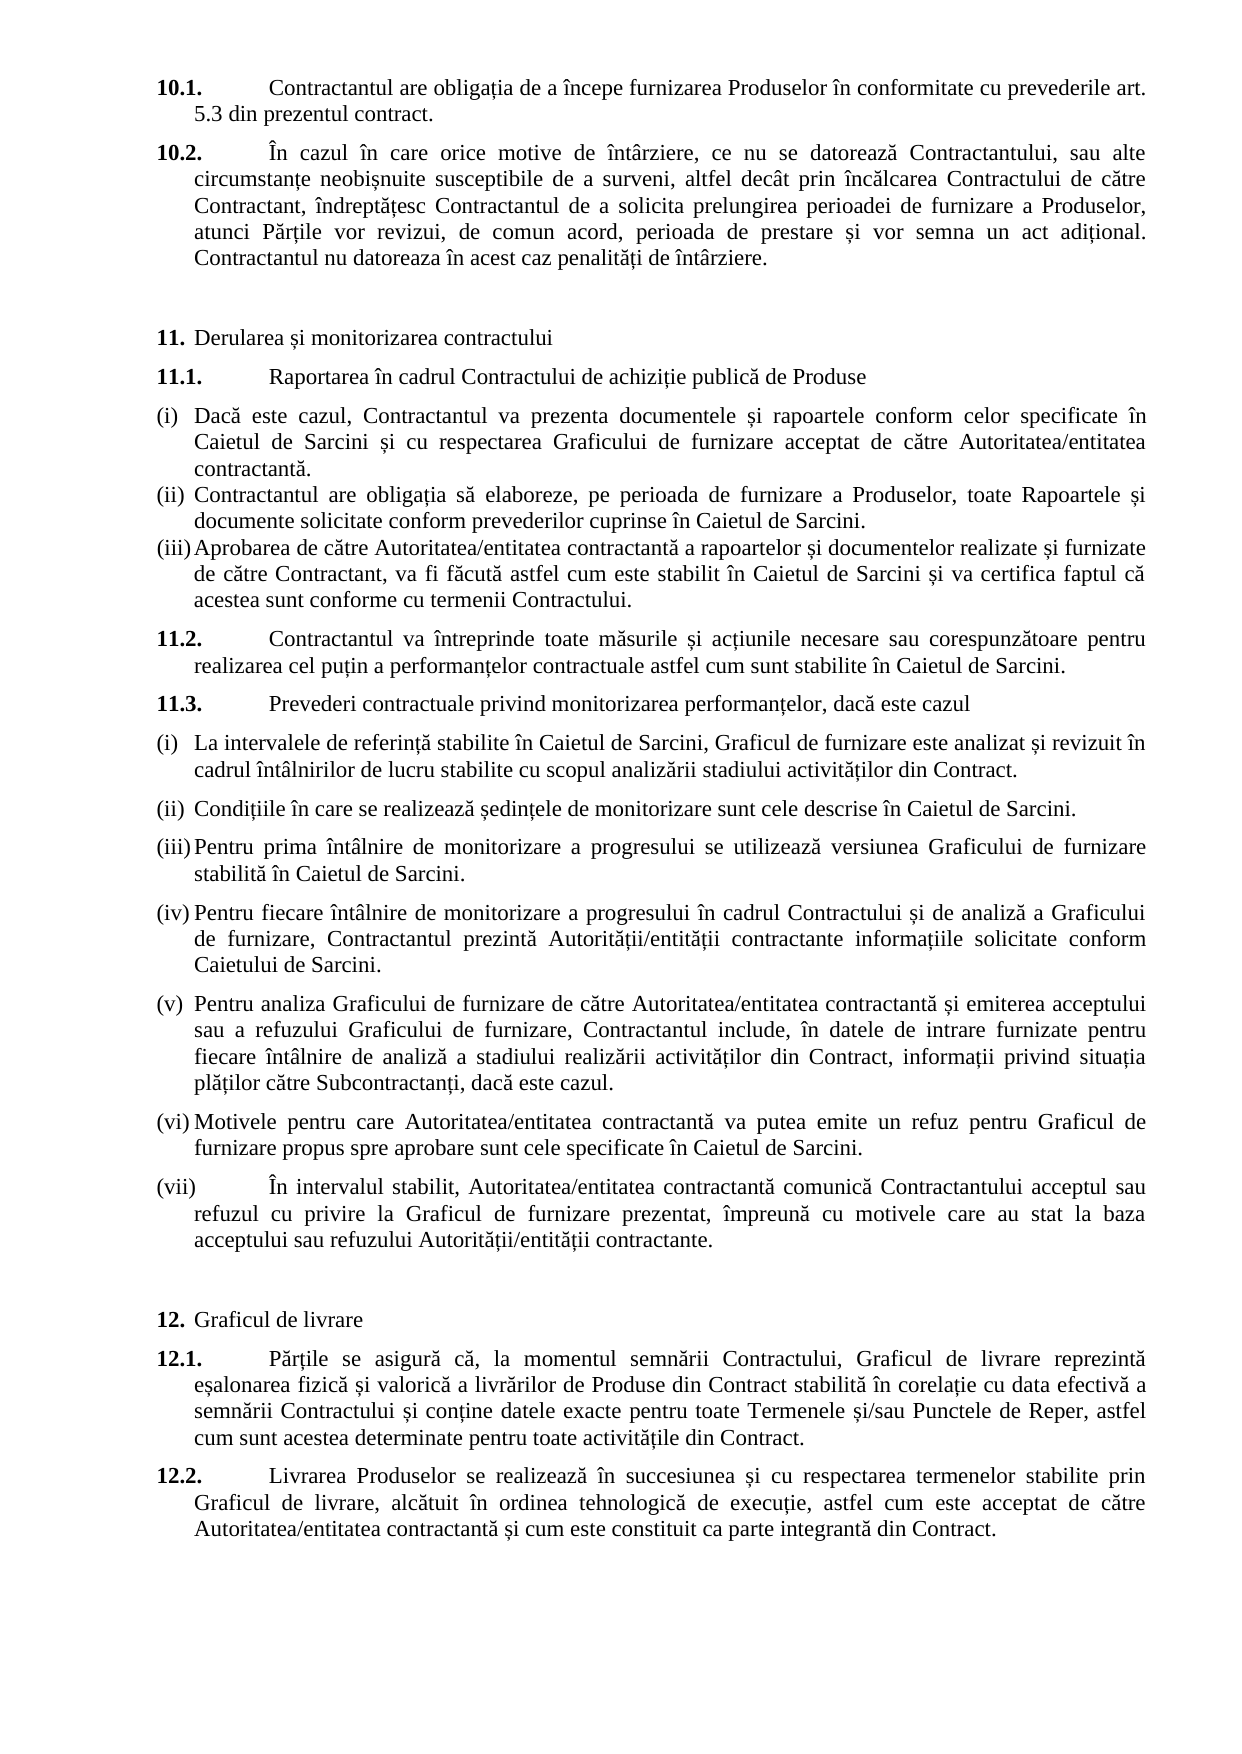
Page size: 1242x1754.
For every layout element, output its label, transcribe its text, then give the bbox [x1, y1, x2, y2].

list Contractantul va întreprinde toate măsurile și acțiunile necesare sau corespunzătoare pentru realizarea cel puțin a performanțelor contractuale astfel cum sunt stabilite în Caietul de Sarcini. [156, 625, 1148, 678]
list La intervalele de referință stabilite în Caietul de Sarcini, Graficul de furnizare este analizat și revizuit în cadrul întâlnirilor de lucru stabilite cu scopul analizării stadiului activităților din Contract. [156, 729, 1148, 782]
list Livrarea Produselor se realizează în succesiunea și cu respectarea termenelor stabilite prin Graficul de livrare, alcătuit în ordinea tehnologică de execuție, astfel cum este acceptat de către Autoritatea/entitatea contractantă și cum este constituit ca parte integrantă din Contract. [156, 1463, 1148, 1542]
list Motivele pentru care Autoritatea/entitatea contractantă va putea emite un refuz pentru Graficul de furnizare propus spre aprobare sunt cele specificate în Caietul de Sarcini. [156, 1108, 1148, 1161]
list Aprobarea de către Autoritatea/entitatea contractantă a rapoartelor și documentelor realizate și furnizate de către Contractant, va fi făcută astfel cum este stabilit în Caietul de Sarcini și va certifica faptul că acestea sunt conforme cu termenii Contractului. [157, 534, 1148, 613]
list Graficul de livrare [156, 1306, 1148, 1332]
list Dacă este cazul, Contractantul va prezenta documentele și rapoartele conform celor specificate în Caietul de Sarcini și cu respectarea Graficului de furnizare acceptat de către Autoritatea/entitatea contractantă. [156, 402, 1148, 481]
list În intervalul stabilit, Autoritatea/entitatea contractantă comunică Contractantului acceptul sau refuzul cu privire la Graficul de furnizare prezentat, împreună cu motivele care au stat la baza acceptului sau refuzului Autorității/entității contractante. [156, 1173, 1148, 1252]
list Părțile se asigură că, la momentul semnării Contractului, Graficul de livrare reprezintă eșalonarea fizică și valorică a livrărilor de Produse din Contract stabilită în corelație cu data efectivă a semnării Contractului și conține datele exacte pentru toate Termenele și/sau Punctele de Reper, astfel cum sunt acestea determinate pentru toate activitățile din Contract. [156, 1345, 1148, 1450]
list Derularea și monitorizarea contractului [156, 324, 1148, 351]
list Raportarea în cadrul Contractului de achiziție publică de Produse [156, 363, 1148, 389]
list Prevederi contractuale privind monitorizarea performanțelor, dacă este cazul [156, 691, 1148, 717]
list Pentru fiecare întâlnire de monitorizare a progresului în cadrul Contractului și de analiză a Graficului de furnizare, Contractantul prezintă Autorității/entității contractante informațiile solicitate conform Caietului de Sarcini. [156, 899, 1148, 978]
list Pentru prima întâlnire de monitorizare a progresului se utilizează versiunea Graficului de furnizare stabilită în Caietul de Sarcini. [156, 833, 1148, 886]
list Condițiile în care se realizează ședințele de monitorizare sunt cele descrise în Caietul de Sarcini. [156, 794, 1148, 821]
list Contractantul are obligația să elaboreze, pe perioada de furnizare a Produselor, toate Rapoartele și documente solicitate conform prevederilor cuprinse în Caietul de Sarcini. [156, 481, 1148, 534]
list Contractantul are obligația de a începe furnizarea Produselor în conformitate cu prevederile art. 5.3 din prezentul contract. [156, 74, 1148, 127]
list Pentru analiza Graficului de furnizare de către Autoritatea/entitatea contractantă și emiterea acceptului sau a refuzului Graficului de furnizare, Contractantul include, în datele de intrare furnizate pentru fiecare întâlnire de analiză a stadiului realizării activităților din Contract, informații privind situația plăților către Subcontractanți, dacă este cazul. [156, 990, 1148, 1096]
list În cazul în care orice motive de întârziere, ce nu se datorează Contractantului, sau alte circumstanțe neobișnuite susceptibile de a surveni, altfel decât prin încălcarea Contractului de către Contractant, îndreptățesc Contractantul de a solicita prelungirea perioadei de furnizare a Produselor, atunci Părțile vor revizui, de comun acord, perioada de prestare și vor semna un act adițional. Contractantul nu datoreaza în acest caz penalități de întârziere. [156, 139, 1148, 271]
